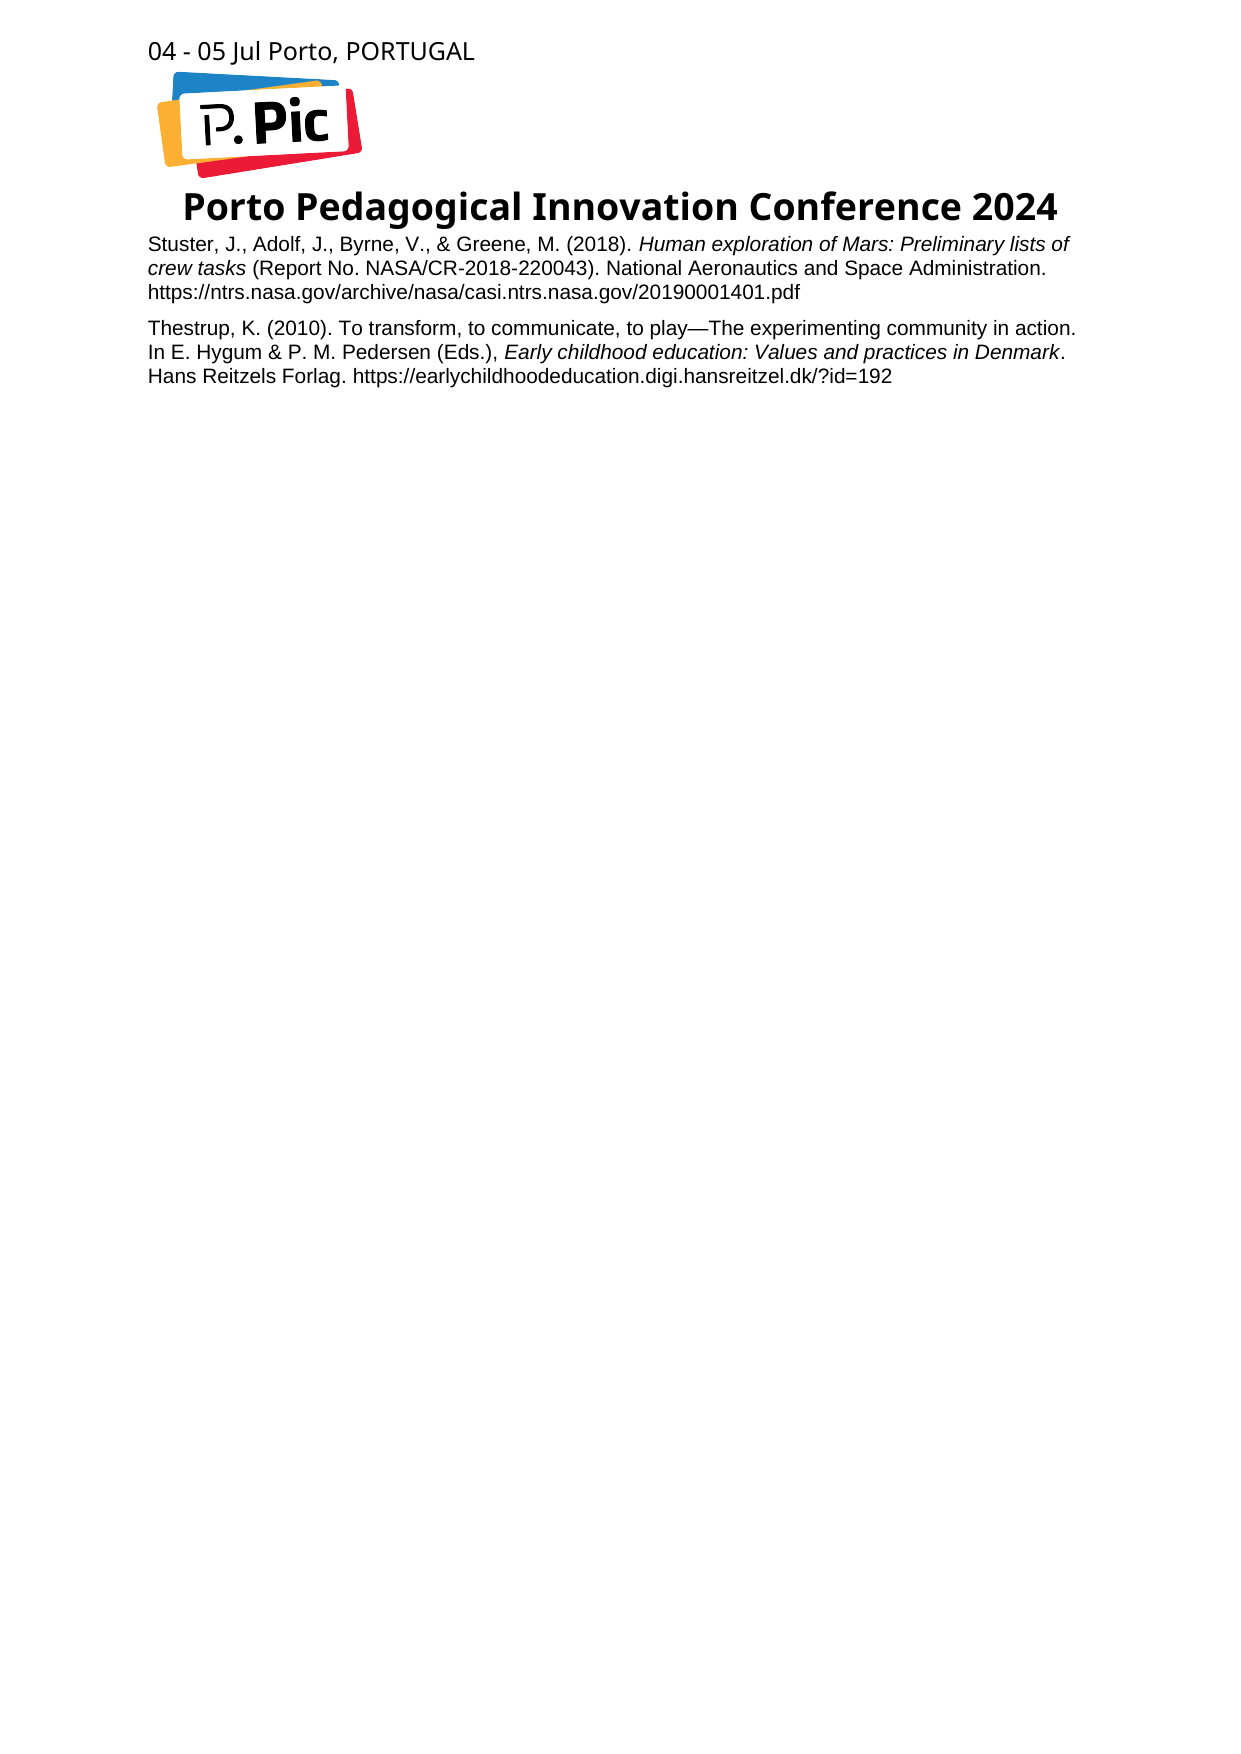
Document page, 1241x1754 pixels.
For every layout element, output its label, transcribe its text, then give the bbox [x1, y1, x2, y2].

text Thestrup, K. (2010). To transform, to communicate, to play—The experimenting community in action. In E. Hygum & P. M. Pedersen (Eds.), Early childhood education: Values and practices in Denmark. Hans Reitzels Forlag. https://earlychildhoodeducation.digi.hansreitzel.dk/?id=192 [148, 316, 1092, 388]
text Stuster, J., Adolf, J., Byrne, V., & Greene, M. (2018). Human exploration of Mars: Preliminary lists of crew tasks (Report No. NASA/CR-2018-220043). National Aeronautics and Space Administration. https://ntrs.nasa.gov/archive/nasa/casi.ntrs.nasa.gov/20190001401.pdf [148, 232, 1092, 303]
picture [147, 68, 369, 181]
